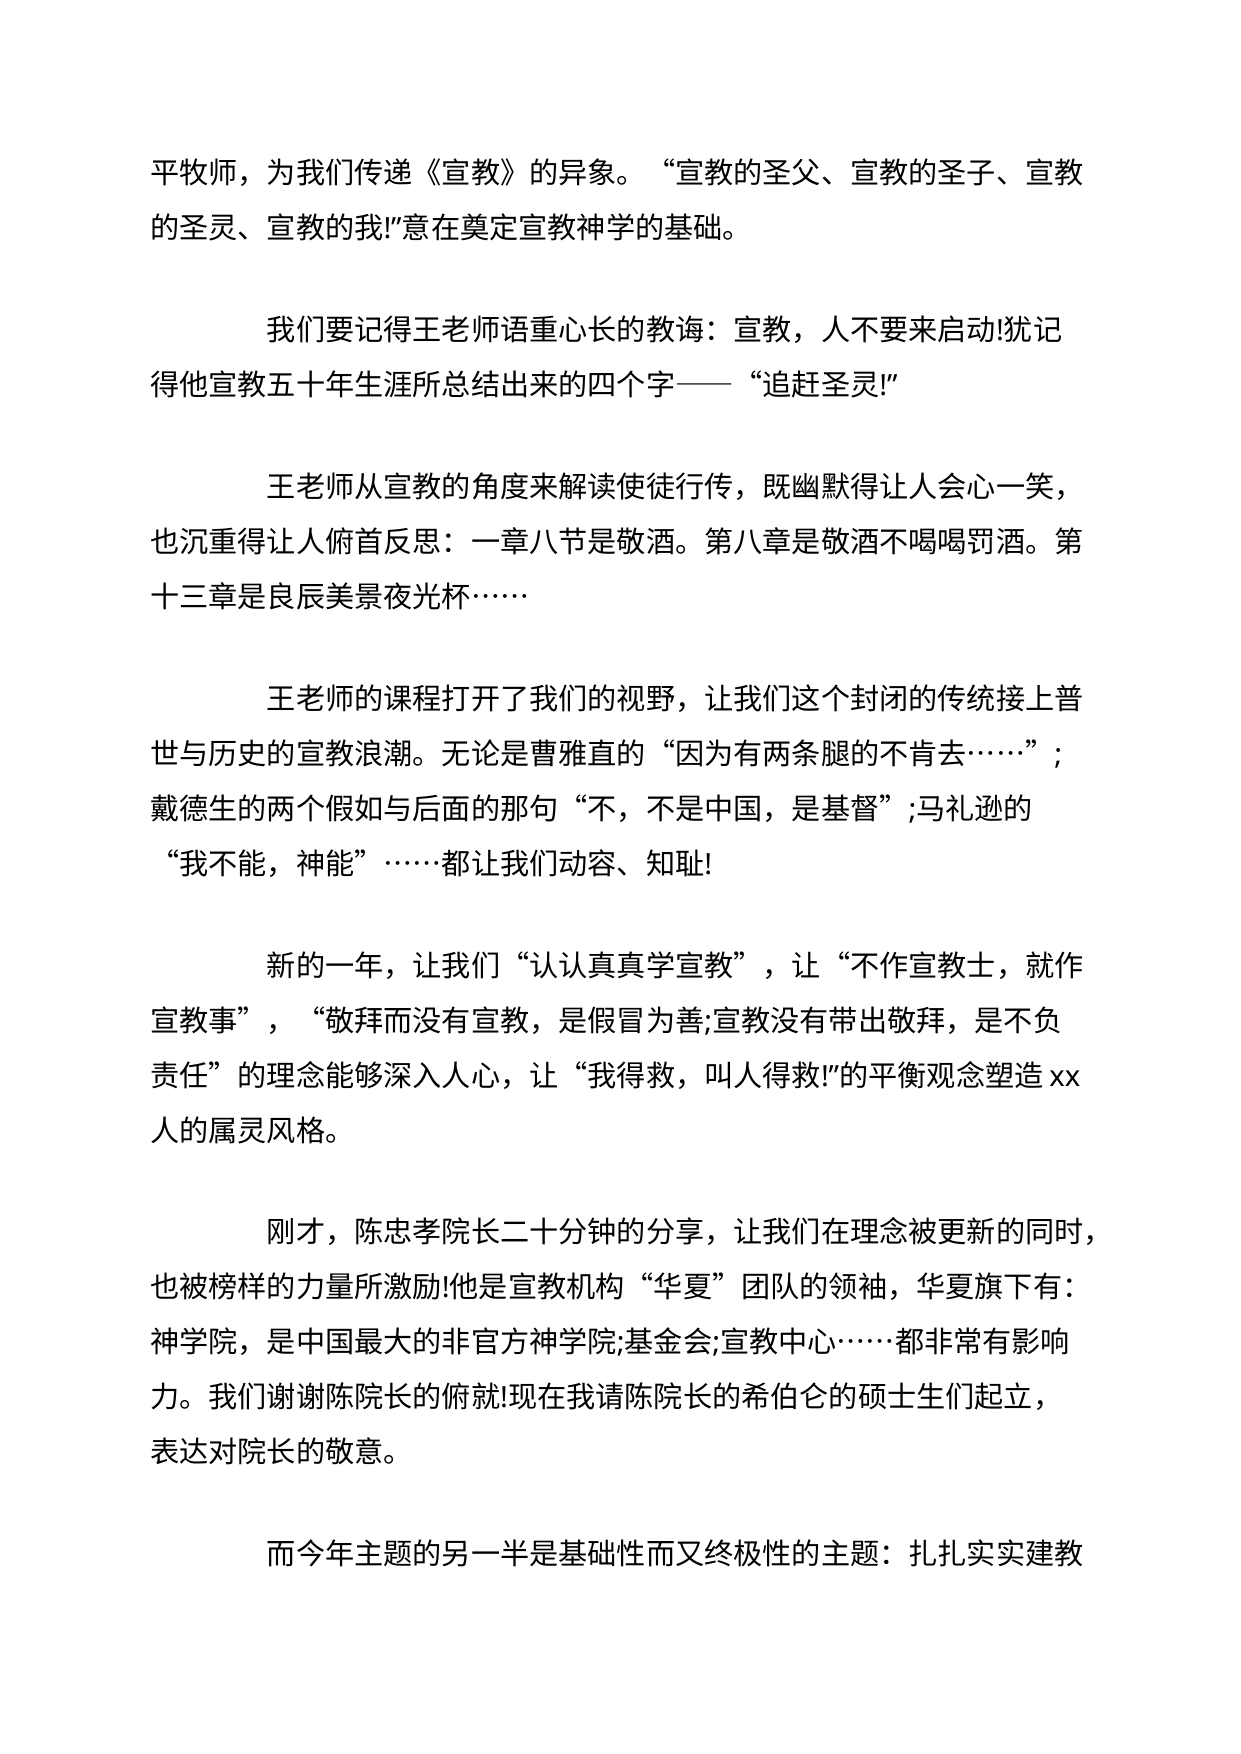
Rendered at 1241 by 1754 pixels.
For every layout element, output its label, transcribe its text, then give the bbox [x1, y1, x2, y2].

text 刚才，陈忠孝院长二十分钟的分享，让我们在理念被更新的同时，也被榜样的力量所激励!他是宣教机构“华夏”团队的领袖，华夏旗下有：神学院，是中国最大的非官方神学院;基金会;宣教中心……都非常有影响力。我们谢谢陈院长的俯就!现在我请陈院长的希伯仑的硕士生们起立，表达对院长的敬意。 [150, 1209, 1090, 1471]
text 王老师从宣教的角度来解读使徒行传，既幽默得让人会心一笑，也沉重得让人俯首反思：一章八节是敬酒。第八章是敬酒不喝喝罚酒。第十三章是良辰美景夜光杯…… [150, 464, 1090, 616]
text 王老师的课程打开了我们的视野，让我们这个封闭的传统接上普世与历史的宣教浪潮。无论是曹雅直的“因为有两条腿的不肯去……”;戴德生的两个假如与后面的那句“不，不是中国，是基督”;马礼逊的“我不能，神能”……都让我们动容、知耻! [150, 675, 1090, 883]
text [150, 150, 1090, 247]
text 新的一年，让我们“认认真真学宣教”，让“不作宣教士，就作宣教事”，“敬拜而没有宣教，是假冒为善;宣教没有带出敬拜，是不负责任”的理念能够深入人心，让“我得救，叫人得救!”的平衡观念塑造xx人的属灵风格。 [150, 942, 1090, 1149]
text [150, 1531, 1090, 1573]
text 我们要记得王老师语重心长的教诲：宣教，人不要来启动!犹记得他宣教五十年生涯所总结出来的四个字——“追赶圣灵!” [150, 307, 1090, 404]
